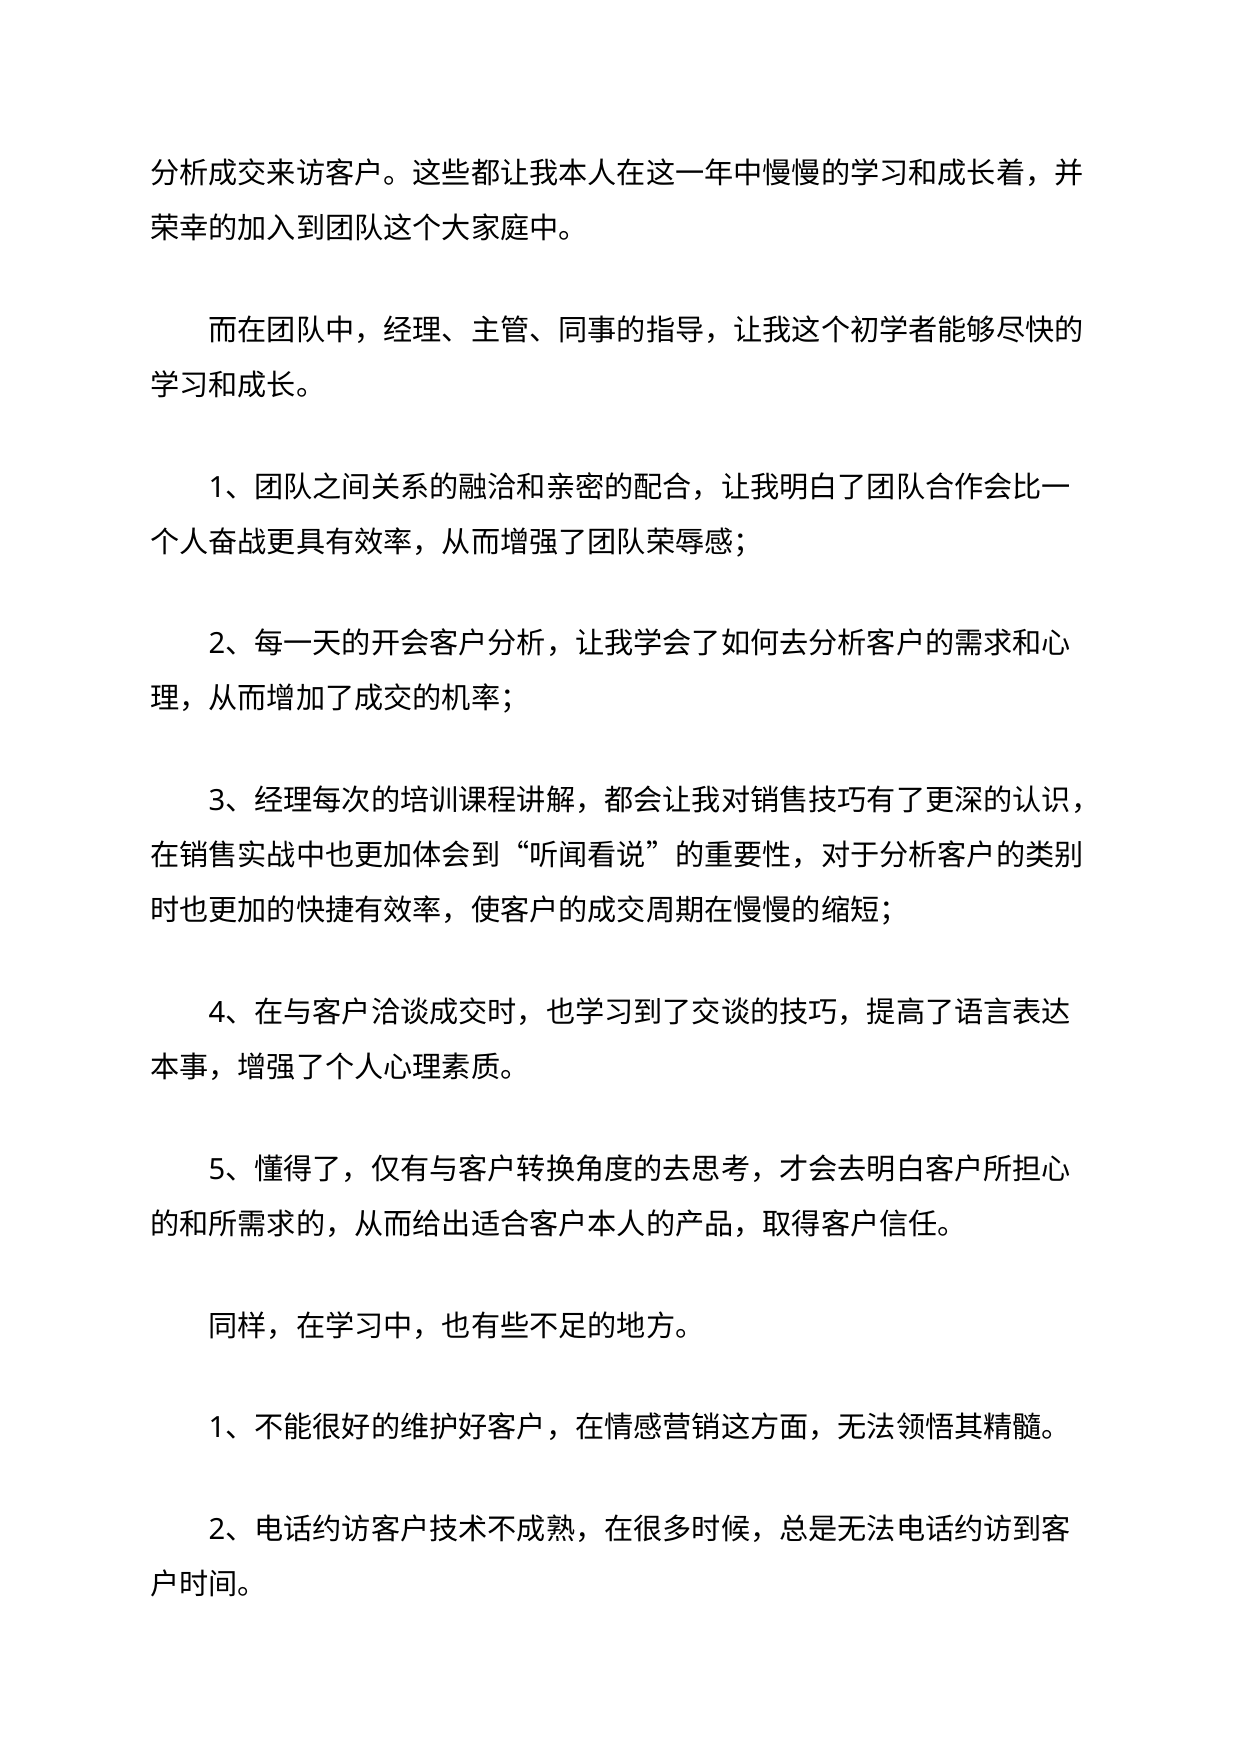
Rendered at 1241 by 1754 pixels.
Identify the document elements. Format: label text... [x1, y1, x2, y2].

text 4、在与客户洽谈成交时，也学习到了交谈的技巧，提高了语言表达本事，增强了个人心理素质。 [150, 988, 1090, 1086]
text 5、懂得了，仅有与客户转换角度的去思考，才会去明白客户所担心的和所需求的，从而给出适合客户本人的产品，取得客户信任。 [150, 1145, 1090, 1243]
text 2、电话约访客户技术不成熟，在很多时候，总是无法电话约访到客户时间。 [150, 1506, 1090, 1603]
text 同样，在学习中，也有些不足的地方。 [150, 1302, 1090, 1344]
text 1、团队之间关系的融洽和亲密的配合，让我明白了团队合作会比一个人奋战更具有效率，从而增强了团队荣辱感； [150, 463, 1090, 561]
text 2、每一天的开会客户分析，让我学会了如何去分析客户的需求和心理，从而增加了成交的机率； [150, 620, 1090, 717]
text 3、经理每次的培训课程讲解，都会让我对销售技巧有了更深的认识，在销售实战中也更加体会到“听闻看说”的重要性，对于分析客户的类别时也更加的快捷有效率，使客户的成交周期在慢慢的缩短； [150, 777, 1090, 929]
text 1、不能很好的维护好客户，在情感营销这方面，无法领悟其精髓。 [150, 1404, 1090, 1446]
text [150, 150, 1090, 247]
text 而在团队中，经理、主管、同事的指导，让我这个初学者能够尽快的学习和成长。 [150, 307, 1090, 404]
